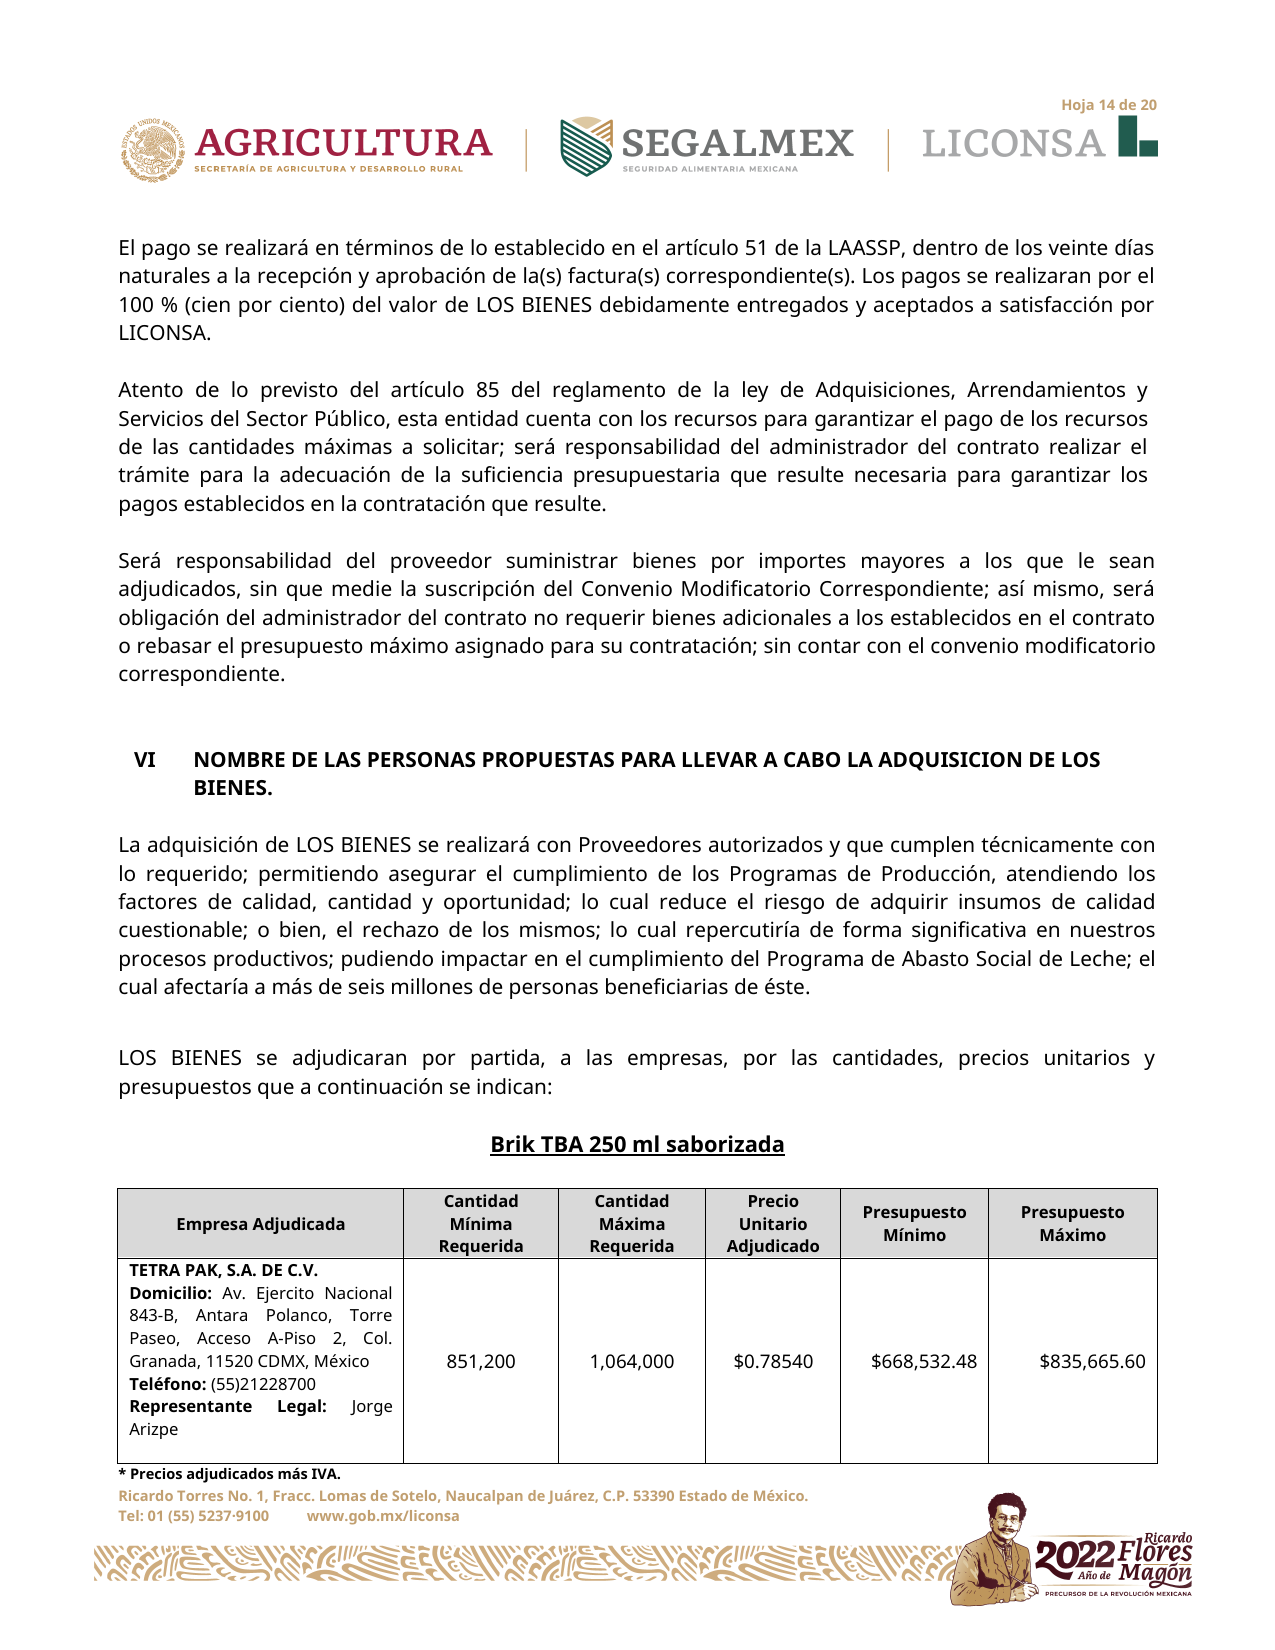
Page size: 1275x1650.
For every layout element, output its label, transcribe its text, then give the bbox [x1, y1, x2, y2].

table_header Presupuesto Máximo [989, 1189, 1157, 1257]
table_cell $668,532.48 [841, 1259, 988, 1463]
table_header Cantidad Máxima Requerida [559, 1189, 705, 1257]
text LOS BIENES se adjudicaran por partida, a las empresas, por las cantidades, precios unitarios y presupuestos que a continuación se indican: [118, 1043, 1157, 1100]
table_cell 851,200 [404, 1259, 558, 1463]
text Brik TBA 250 ml saborizada [118, 1129, 1157, 1158]
table_cell $835,665.60 [989, 1259, 1157, 1463]
table_cell $0.78540 [706, 1259, 840, 1463]
text El pago se realizará en términos de lo establecido en el artículo 51 de la LAASSP, dentro de los veinte días naturales a la recepción y aprobación de la(s) factura(s) correspondiente(s). Los pagos se realizaran por el 100 % (cien por ciento) del valor de LOS BIENES debidamente entregados y aceptados a satisfacción por LICONSA. [118, 233, 1157, 347]
picture [2, 0, 1275, 1650]
text * Precios adjudicados más IVA. [118, 1464, 1157, 1484]
table_header Presupuesto Mínimo [841, 1189, 988, 1257]
table_header Empresa Adjudicada [118, 1189, 403, 1257]
text Atento de lo previsto del artículo 85 del reglamento de la ley de Adquisiciones, Arrendamientos y Servicios del Sector Público, esta entidad cuenta con los recursos para garantizar el pago de los recursos de las cantidades máximas a solicitar; será responsabilidad del administrador del contrato realizar el trámite para la adecuación de la suficiencia presupuestaria que resulte necesaria para garantizar los pagos establecidos en la contratación que resulte. [118, 375, 1149, 517]
text La adquisición de LOS BIENES se realizará con Proveedores autorizados y que cumplen técnicamente con lo requerido; permitiendo asegurar el cumplimiento de los Programas de Producción, atendiendo los factores de calidad, cantidad y oportunidad; lo cual reduce el riesgo de adquirir insumos de calidad cuestionable; o bien, el rechazo de los mismos; lo cual repercutiría de forma significativa en nuestros procesos productivos; pudiendo impactar en el cumplimiento del Programa de Abasto Social de Leche; el cual afectaría a más de seis millones de personas beneficiarias de éste. [118, 830, 1157, 1001]
text Será responsabilidad del proveedor suministrar bienes por importes mayores a los que le sean adjudicados, sin que medie la suscripción del Convenio Modificatorio Correspondiente; así mismo, será obligación del administrador del contrato no requerir bienes adicionales a los establecidos en el contrato o rebasar el presupuesto máximo asignado para su contratación; sin contar con el convenio modificatorio correspondiente. [118, 546, 1157, 688]
list NOMBRE DE LAS PERSONAS PROPUESTAS PARA LLEVAR A CABO LA ADQUISICION DE LOS BIENES. [156, 745, 1157, 802]
table_cell 1,064,000 [559, 1259, 705, 1463]
table_header Precio Unitario Adjudicado [706, 1189, 840, 1257]
table_header Cantidad Mínima Requerida [404, 1189, 558, 1257]
